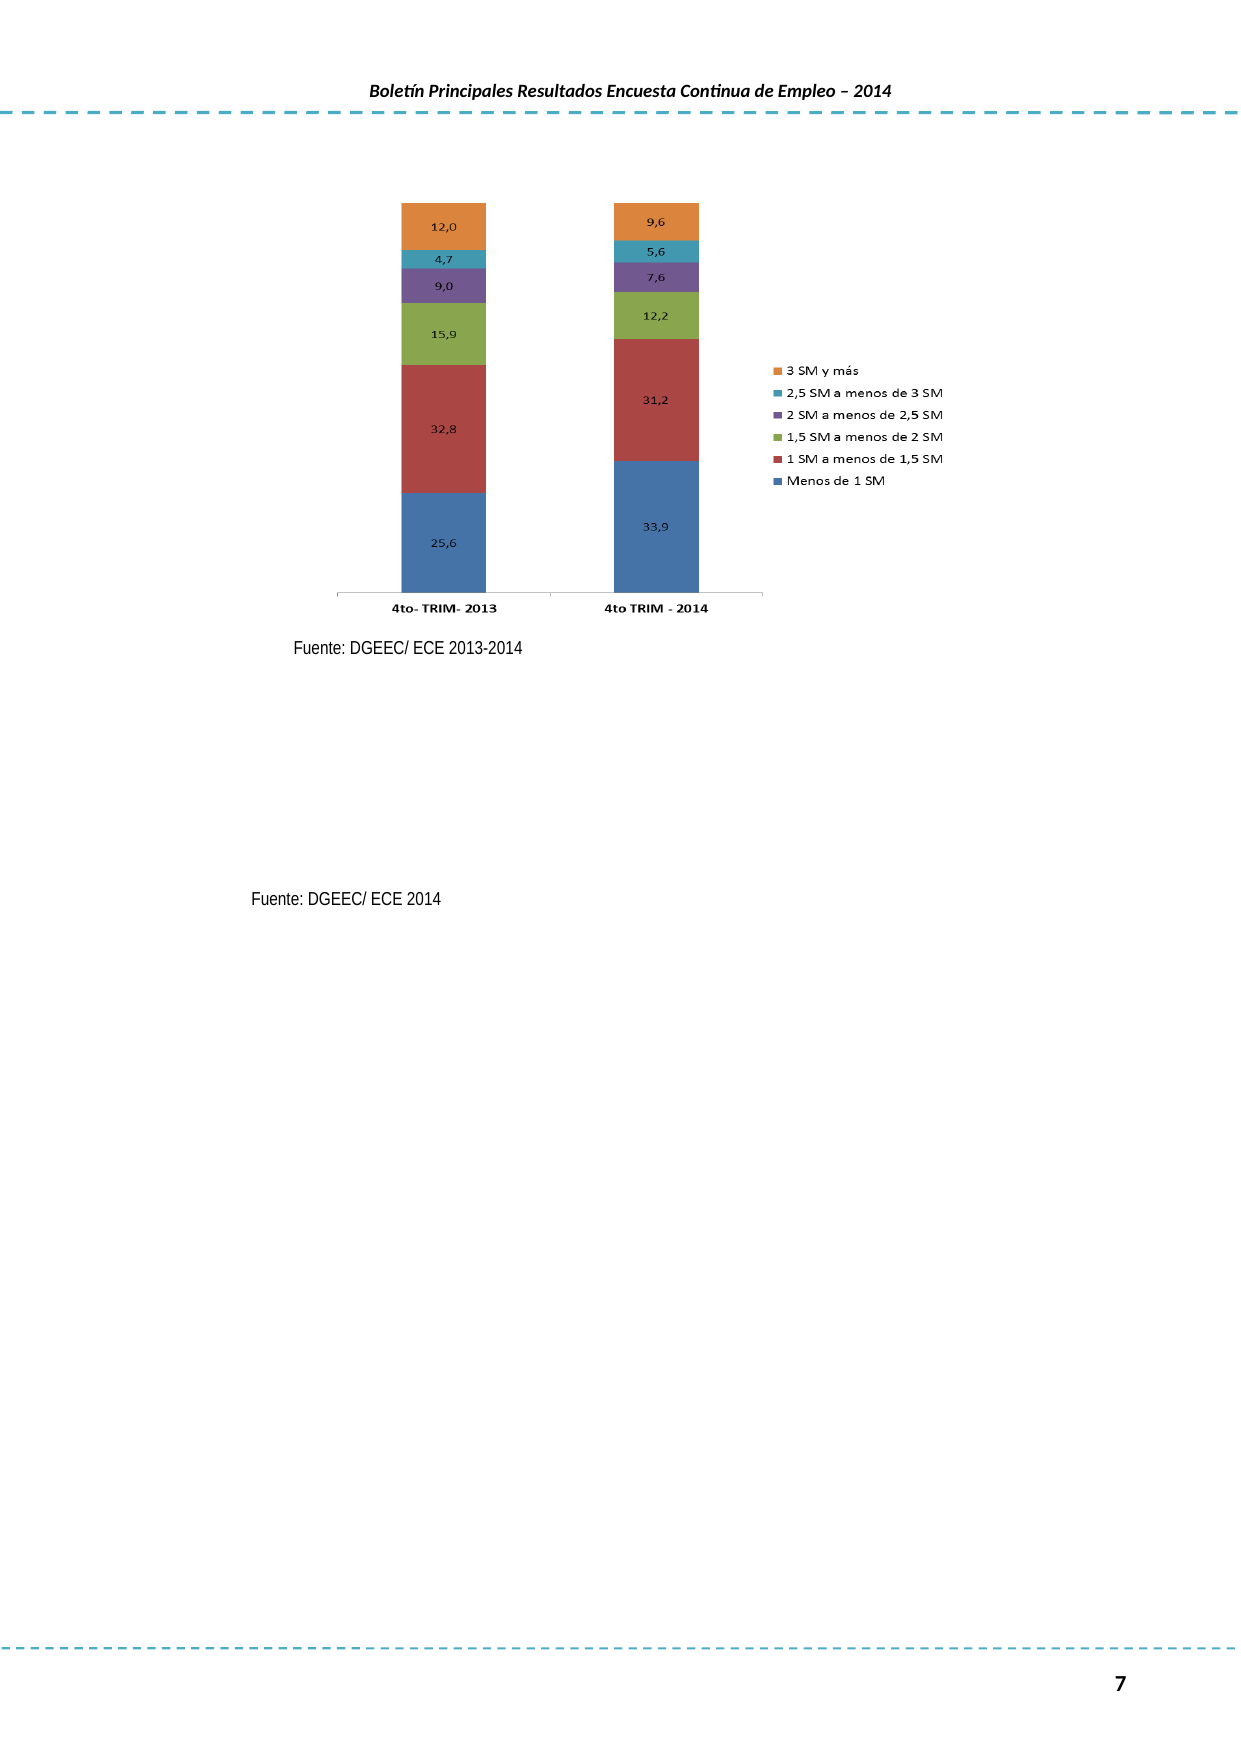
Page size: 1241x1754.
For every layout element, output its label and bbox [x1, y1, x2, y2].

picture [321, 203, 957, 625]
